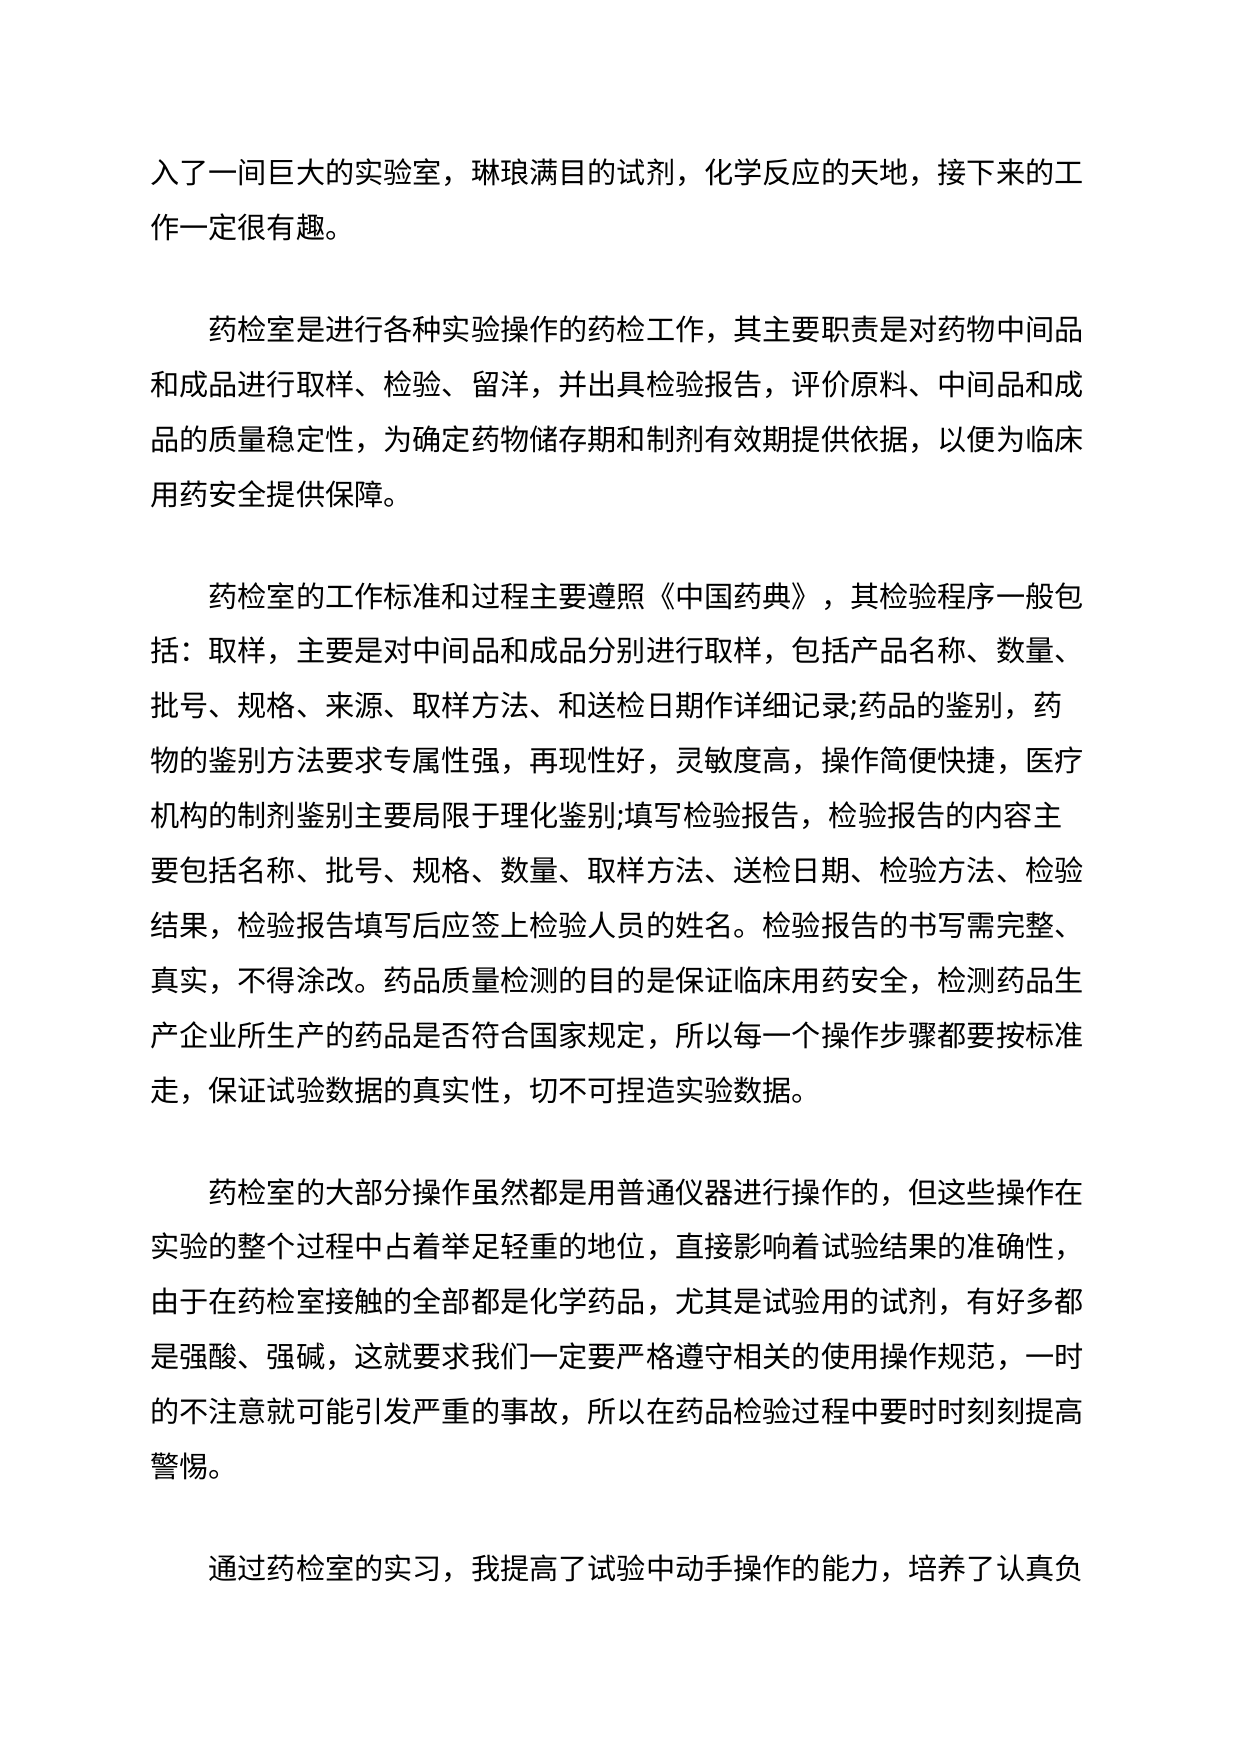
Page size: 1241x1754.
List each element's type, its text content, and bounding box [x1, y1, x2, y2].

text 药检室的工作标准和过程主要遵照《中国药典》，其检验程序一般包括：取样，主要是对中间品和成品分别进行取样，包括产品名称、数量、批号、规格、来源、取样方法、和送检日期作详细记录;药品的鉴别，药物的鉴别方法要求专属性强，再现性好，灵敏度高，操作简便快捷，医疗机构的制剂鉴别主要局限于理化鉴别;填写检验报告，检验报告的内容主要包括名称、批号、规格、数量、取样方法、送检日期、检验方法、检验结果，检验报告填写后应签上检验人员的姓名。检验报告的书写需完整、真实，不得涂改。药品质量检测的目的是保证临床用药安全，检测药品生产企业所生产的药品是否符合国家规定，所以每一个操作步骤都要按标准走，保证试验数据的真实性，切不可捏造实验数据。 [150, 573, 1090, 1110]
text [150, 1545, 1090, 1588]
text 药检室的大部分操作虽然都是用普通仪器进行操作的，但这些操作在实验的整个过程中占着举足轻重的地位，直接影响着试验结果的准确性，由于在药检室接触的全部都是化学药品，尤其是试验用的试剂，有好多都是强酸、强碱，这就要求我们一定要严格遵守相关的使用操作规范，一时的不注意就可能引发严重的事故，所以在药品检验过程中要时时刻刻提高警惕。 [150, 1169, 1090, 1486]
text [150, 150, 1090, 247]
text 药检室是进行各种实验操作的药检工作，其主要职责是对药物中间品和成品进行取样、检验、留洋，并出具检验报告，评价原料、中间品和成品的质量稳定性，为确定药物储存期和制剂有效期提供依据，以便为临床用药安全提供保障。 [150, 307, 1090, 514]
